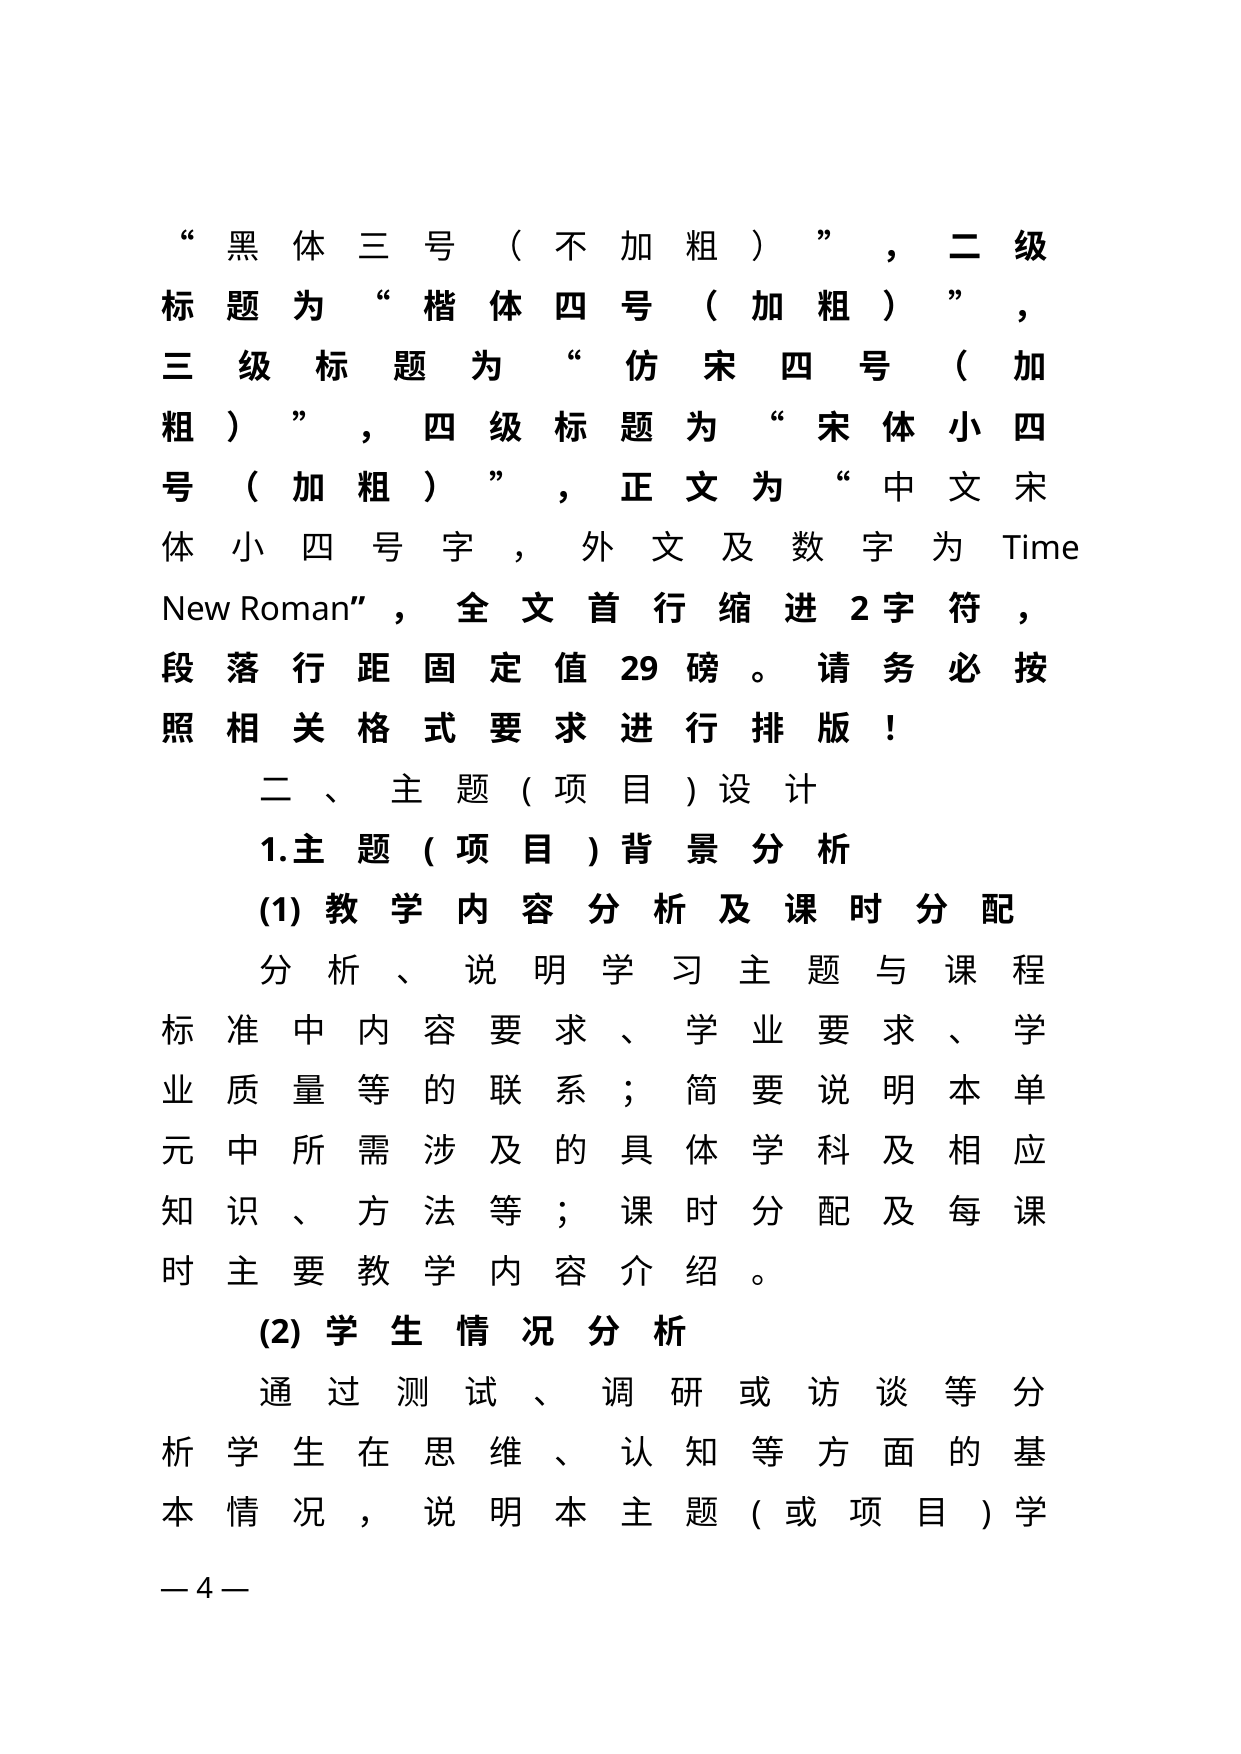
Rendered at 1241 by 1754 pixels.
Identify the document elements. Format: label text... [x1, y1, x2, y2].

text 1.主题(项目)背景分析 [161, 817, 1079, 877]
text (1)教学内容分析及课时分配 [161, 877, 1079, 937]
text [161, 213, 1079, 756]
text 二、主题(项目)设计 [161, 756, 1079, 817]
text (2)学生情况分析 [161, 1299, 1079, 1359]
text 分析、说明学习主题与课程标准中内容要求、学业要求、学业质量等的联系；简要说明本单元中所需涉及的具体学科及相应知识、方法等；课时分配及每课时主要教学内容介绍。 [161, 937, 1079, 1299]
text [161, 1359, 1079, 1540]
